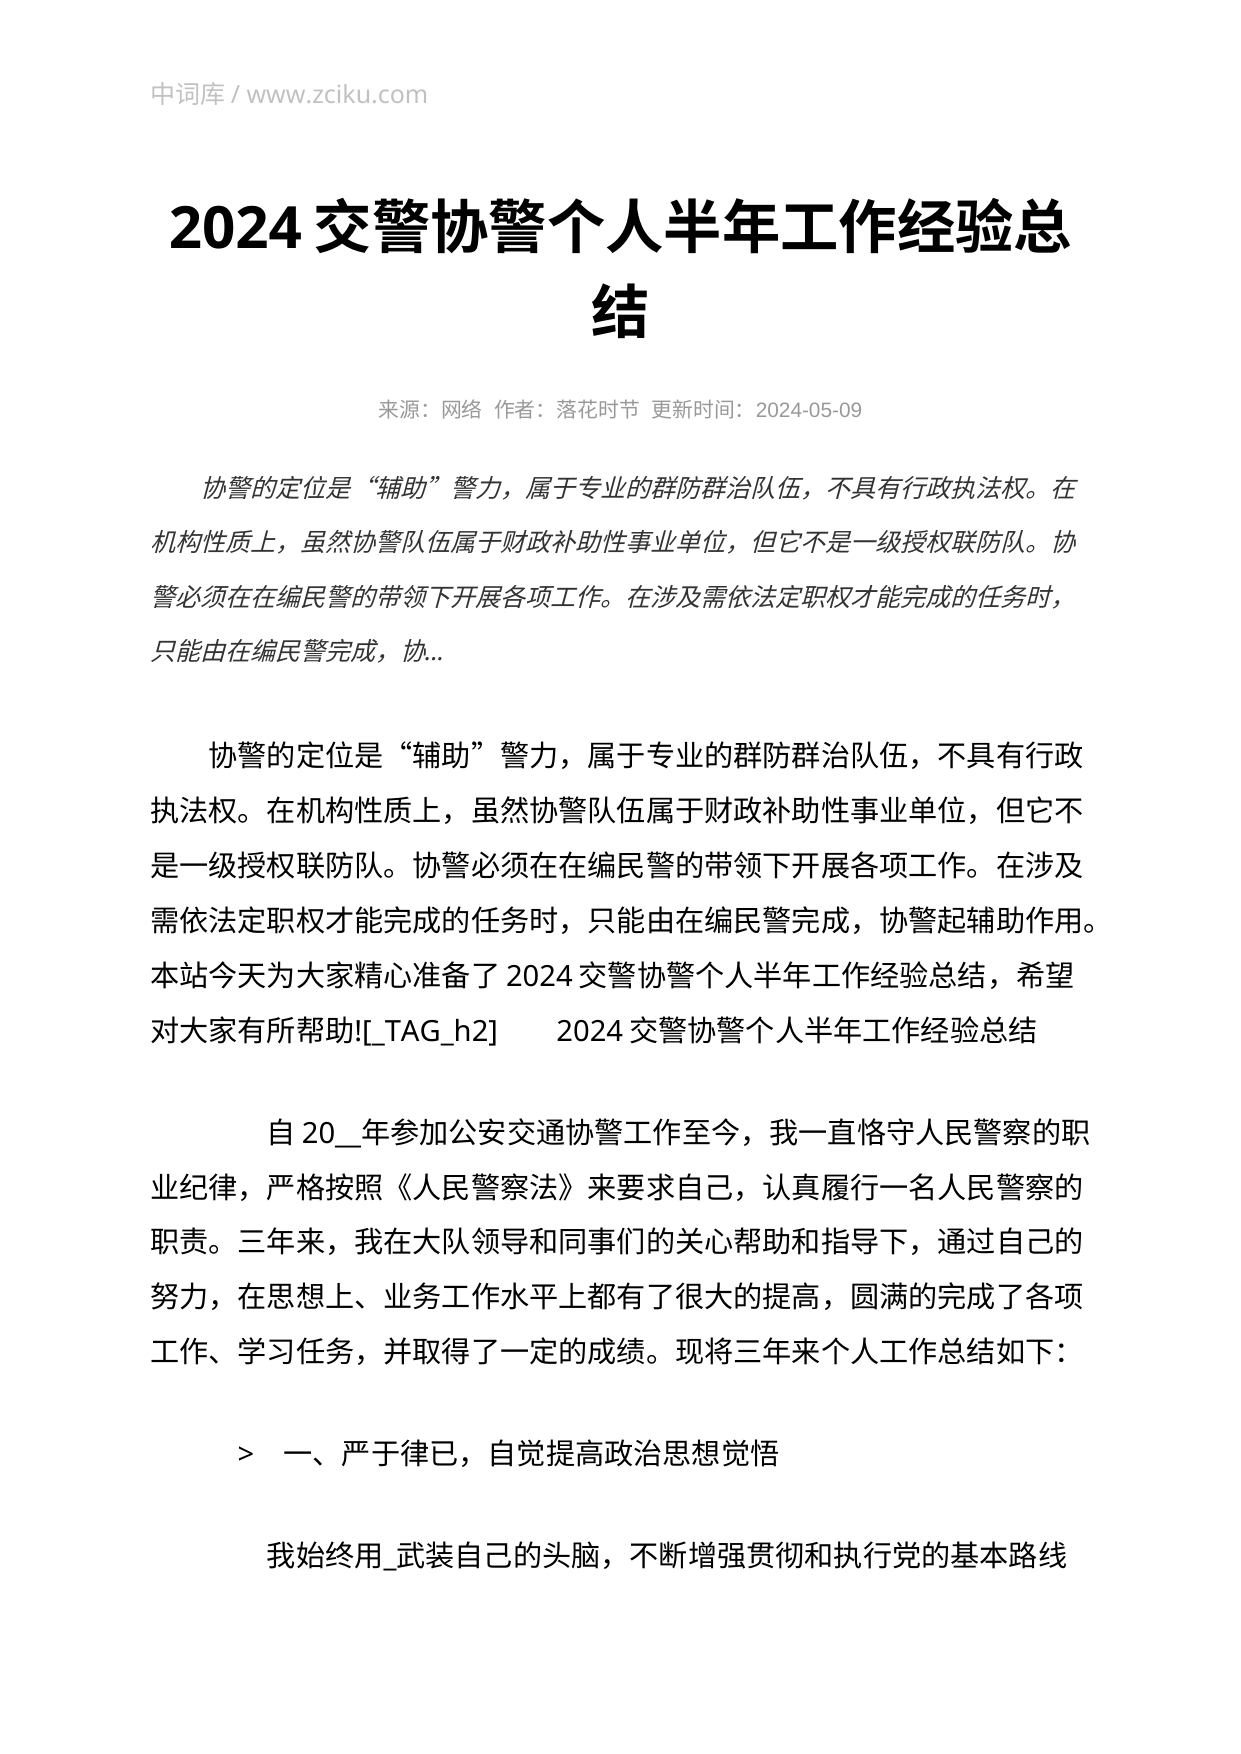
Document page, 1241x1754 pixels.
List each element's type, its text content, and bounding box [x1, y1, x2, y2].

subtitle 2024交警协警个人半年工作经验总结 [150, 181, 1090, 351]
text 协警的定位是“辅助”警力，属于专业的群防群治队伍，不具有行政执法权。在机构性质上，虽然协警队伍属于财政补助性事业单位，但它不是一级授权联防队。协警必须在在编民警的带领下开展各项工作。在涉及需依法定职权才能完成的任务时，只能由在编民警完成，协警起辅助作用。本站今天为大家精心准备了2024交警协警个人半年工作经验总结，希望对大家有所帮助![_TAG_h2] 2024交警协警个人半年工作经验总结 [150, 733, 1090, 1049]
text 来源：网络 作者：落花时节 更新时间：2024-05-09 [150, 397, 1090, 421]
text 自20__年参加公安交通协警工作至今，我一直恪守人民警察的职业纪律，严格按照《人民警察法》来要求自己，认真履行一名人民警察的职责。三年来，我在大队领导和同事们的关心帮助和指导下，通过自己的努力，在思想上、业务工作水平上都有了很大的提高，圆满的完成了各项工作、学习任务，并取得了一定的成绩。现将三年来个人工作总结如下： [150, 1109, 1090, 1371]
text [150, 1533, 1090, 1575]
text 协警的定位是“辅助”警力，属于专业的群防群治队伍，不具有行政执法权。在机构性质上，虽然协警队伍属于财政补助性事业单位，但它不是一级授权联防队。协警必须在在编民警的带领下开展各项工作。在涉及需依法定职权才能完成的任务时，只能由在编民警完成，协... [150, 468, 1090, 668]
text > 一、严于律已，自觉提高政治思想觉悟 [150, 1431, 1090, 1473]
